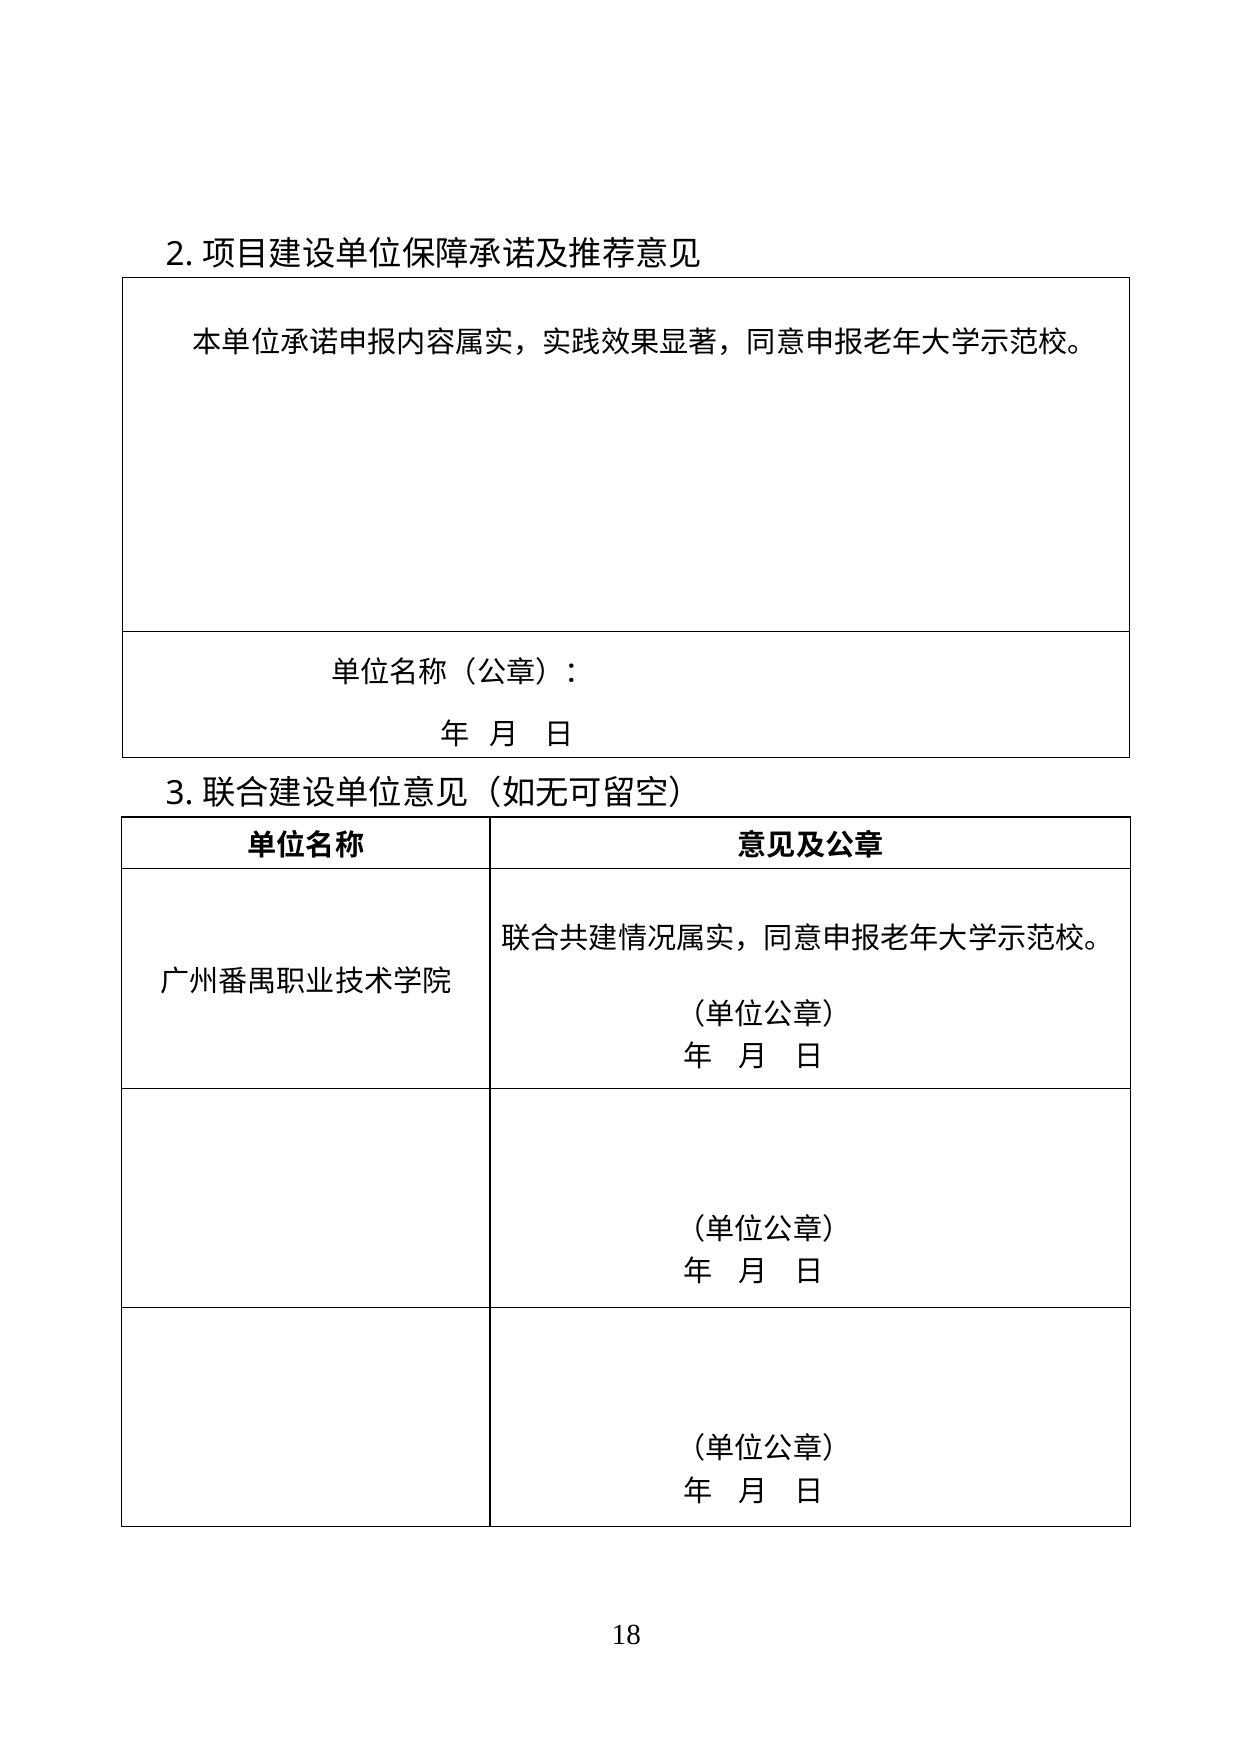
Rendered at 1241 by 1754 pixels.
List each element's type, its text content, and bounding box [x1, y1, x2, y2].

table_cell （单位公章） 年 月 日 [491, 1089, 1130, 1307]
table_header 本单位承诺申报内容属实，实践效果显著，同意申报老年大学示范校。 [123, 278, 1129, 631]
table_cell [122, 1089, 489, 1307]
table_cell 联合共建情况属实，同意申报老年大学示范校。 （单位公章） 年 月 日 [491, 869, 1130, 1087]
table_header 意见及公章 [491, 818, 1130, 868]
table_cell [122, 1308, 489, 1526]
table_cell 广州番禺职业技术学院 [122, 869, 489, 1087]
table_cell 单位名称（公章）： 年 月 日 [123, 632, 1129, 757]
text 2. 项目建设单位保障承诺及推荐意见 [165, 218, 1087, 277]
table_header 单位名称 [122, 818, 489, 868]
table_cell （单位公章） 年 月 日 [491, 1308, 1130, 1526]
text 3. 联合建设单位意见（如无可留空） [165, 758, 1087, 816]
